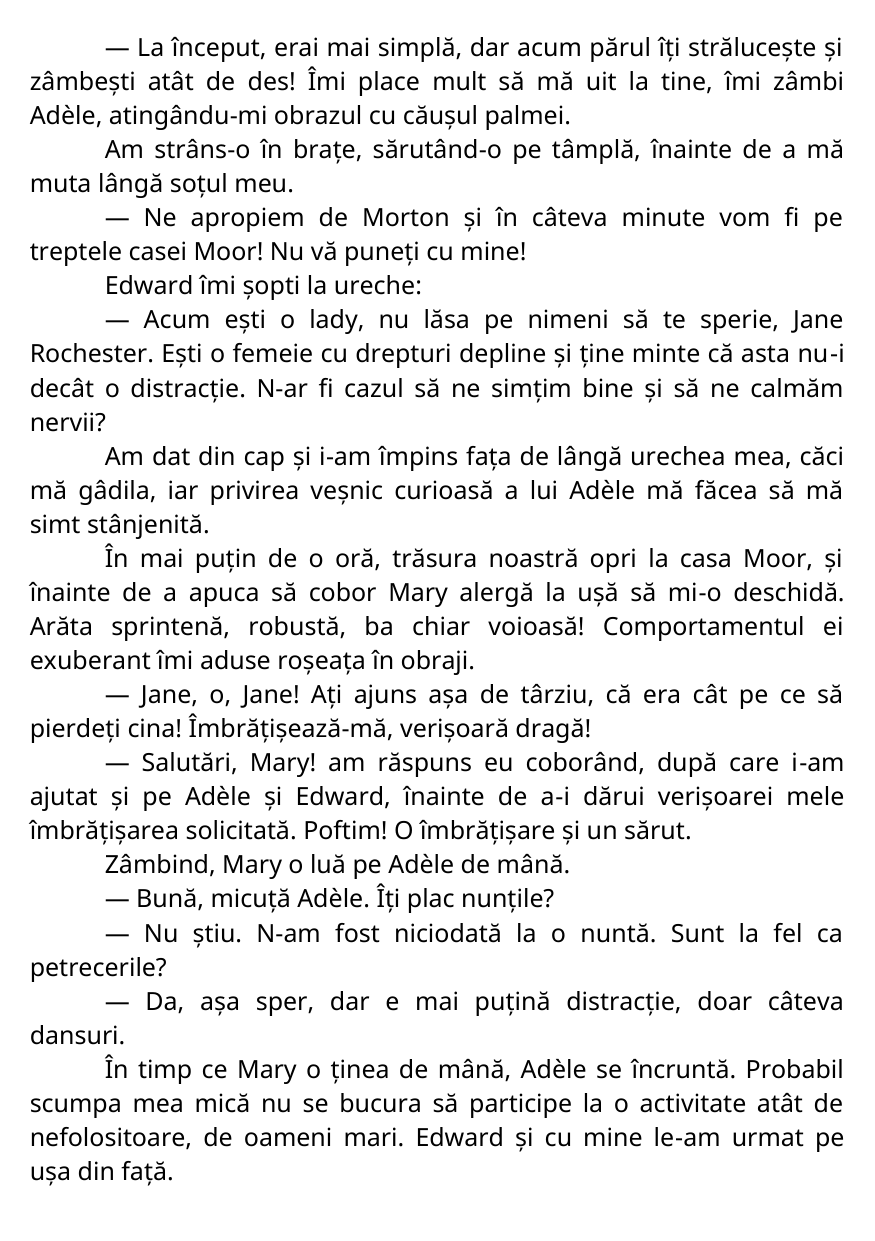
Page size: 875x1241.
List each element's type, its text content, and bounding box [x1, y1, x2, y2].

text Am dat din cap şi i-am împins faţa de lângă urechea mea, căci mă gâdila, iar privirea veşnic curioasă a lui Adèle mă făcea să mă simt stânjenită. [29, 438, 844, 541]
text — La început, erai mai simplă, dar acum părul îţi străluceşte şi zâmbeşti atât de des! Îmi place mult să mă uit la tine, îmi zâmbi Adèle, atingându-mi obrazul cu căuşul palmei. [29, 29, 844, 132]
text Am strâns-o în braţe, sărutând-o pe tâmplă, înainte de a mă muta lângă soţul meu. [29, 132, 844, 200]
text — Jane, o, Jane! Aţi ajuns aşa de târziu, că era cât pe ce să pierdeţi cina! Îmbrăţişează-mă, verişoară dragă! [29, 677, 844, 745]
text — Acum eşti o lady, nu lăsa pe nimeni să te sperie, Jane Rochester. Eşti o femeie cu drepturi depline şi ţine minte că asta nu-i decât o distracţie. N-ar fi cazul să ne simţim bine şi să ne calmăm nervii? [29, 302, 844, 438]
text — Ne apropiem de Morton şi în câteva minute vom fi pe treptele casei Moor! Nu vă puneţi cu mine! [29, 200, 844, 268]
text Zâmbind, Mary o luă pe Adèle de mână. [29, 847, 844, 881]
text În mai puţin de o oră, trăsura noastră opri la casa Moor, şi înainte de a apuca să cobor Mary alergă la uşă să mi-o deschidă. Arăta sprintenă, robustă, ba chiar voioasă! Comportamentul ei exuberant îmi aduse roşeaţa în obraji. [29, 541, 844, 677]
text În timp ce Mary o ţinea de mână, Adèle se încruntă. Probabil scumpa mea mică nu se bucura să participe la o activitate atât de nefolositoare, de oameni mari. Edward şi cu mine le-am urmat pe uşa din faţă. [29, 1051, 844, 1188]
text Edward îmi şopti la ureche: [29, 268, 844, 302]
text — Bună, micuţă Adèle. Îţi plac nunţile? [29, 881, 844, 915]
text — Salutări, Mary! am răspuns eu coborând, după care i-am ajutat şi pe Adèle şi Edward, înainte de a-i dărui verişoarei mele îmbrăţişarea solicitată. Poftim! O îmbrăţişare şi un sărut. [29, 745, 844, 847]
text — Da, aşa sper, dar e mai puţină distracţie, doar câteva dansuri. [29, 983, 844, 1051]
text — Nu ştiu. N-am fost niciodată la o nuntă. Sunt la fel ca petrecerile? [29, 915, 844, 983]
